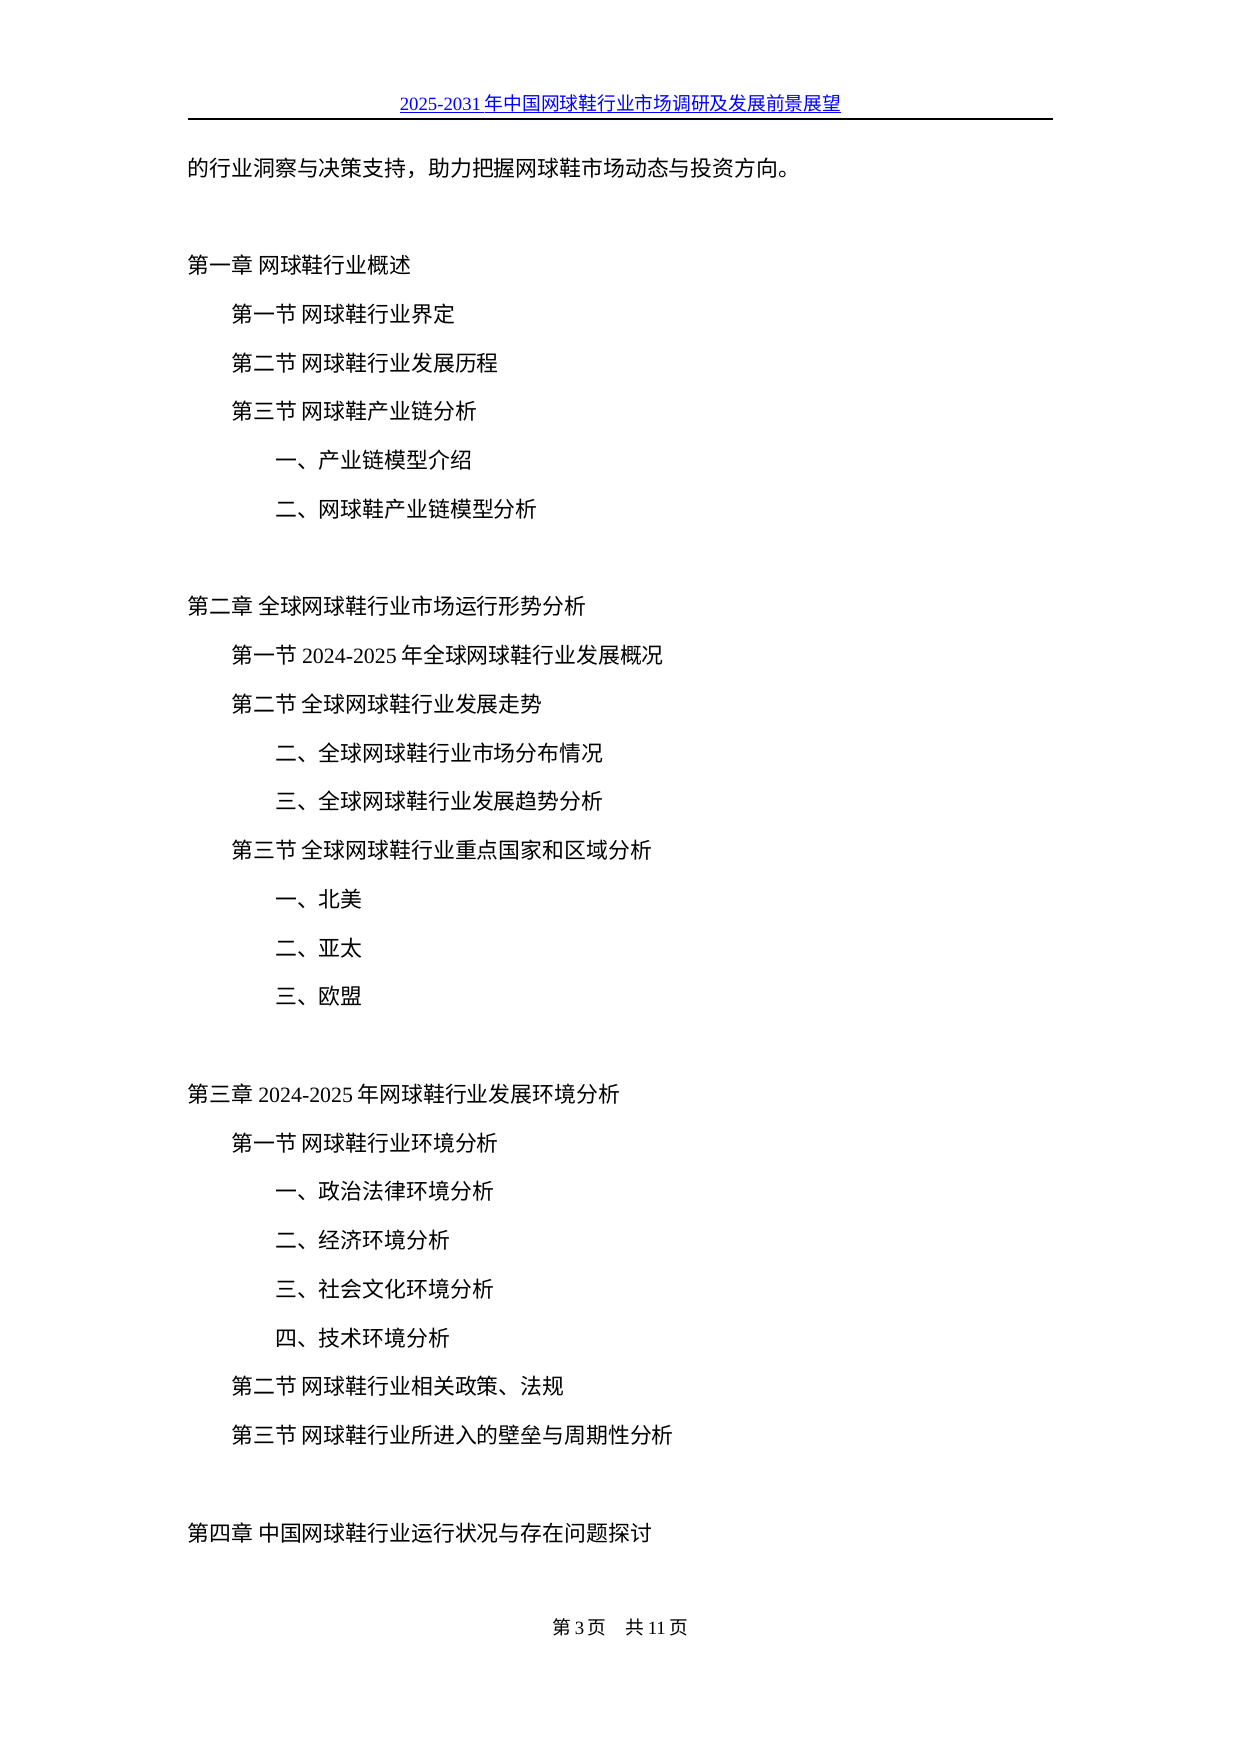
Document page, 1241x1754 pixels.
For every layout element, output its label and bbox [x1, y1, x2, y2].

text [187, 150, 1053, 1548]
